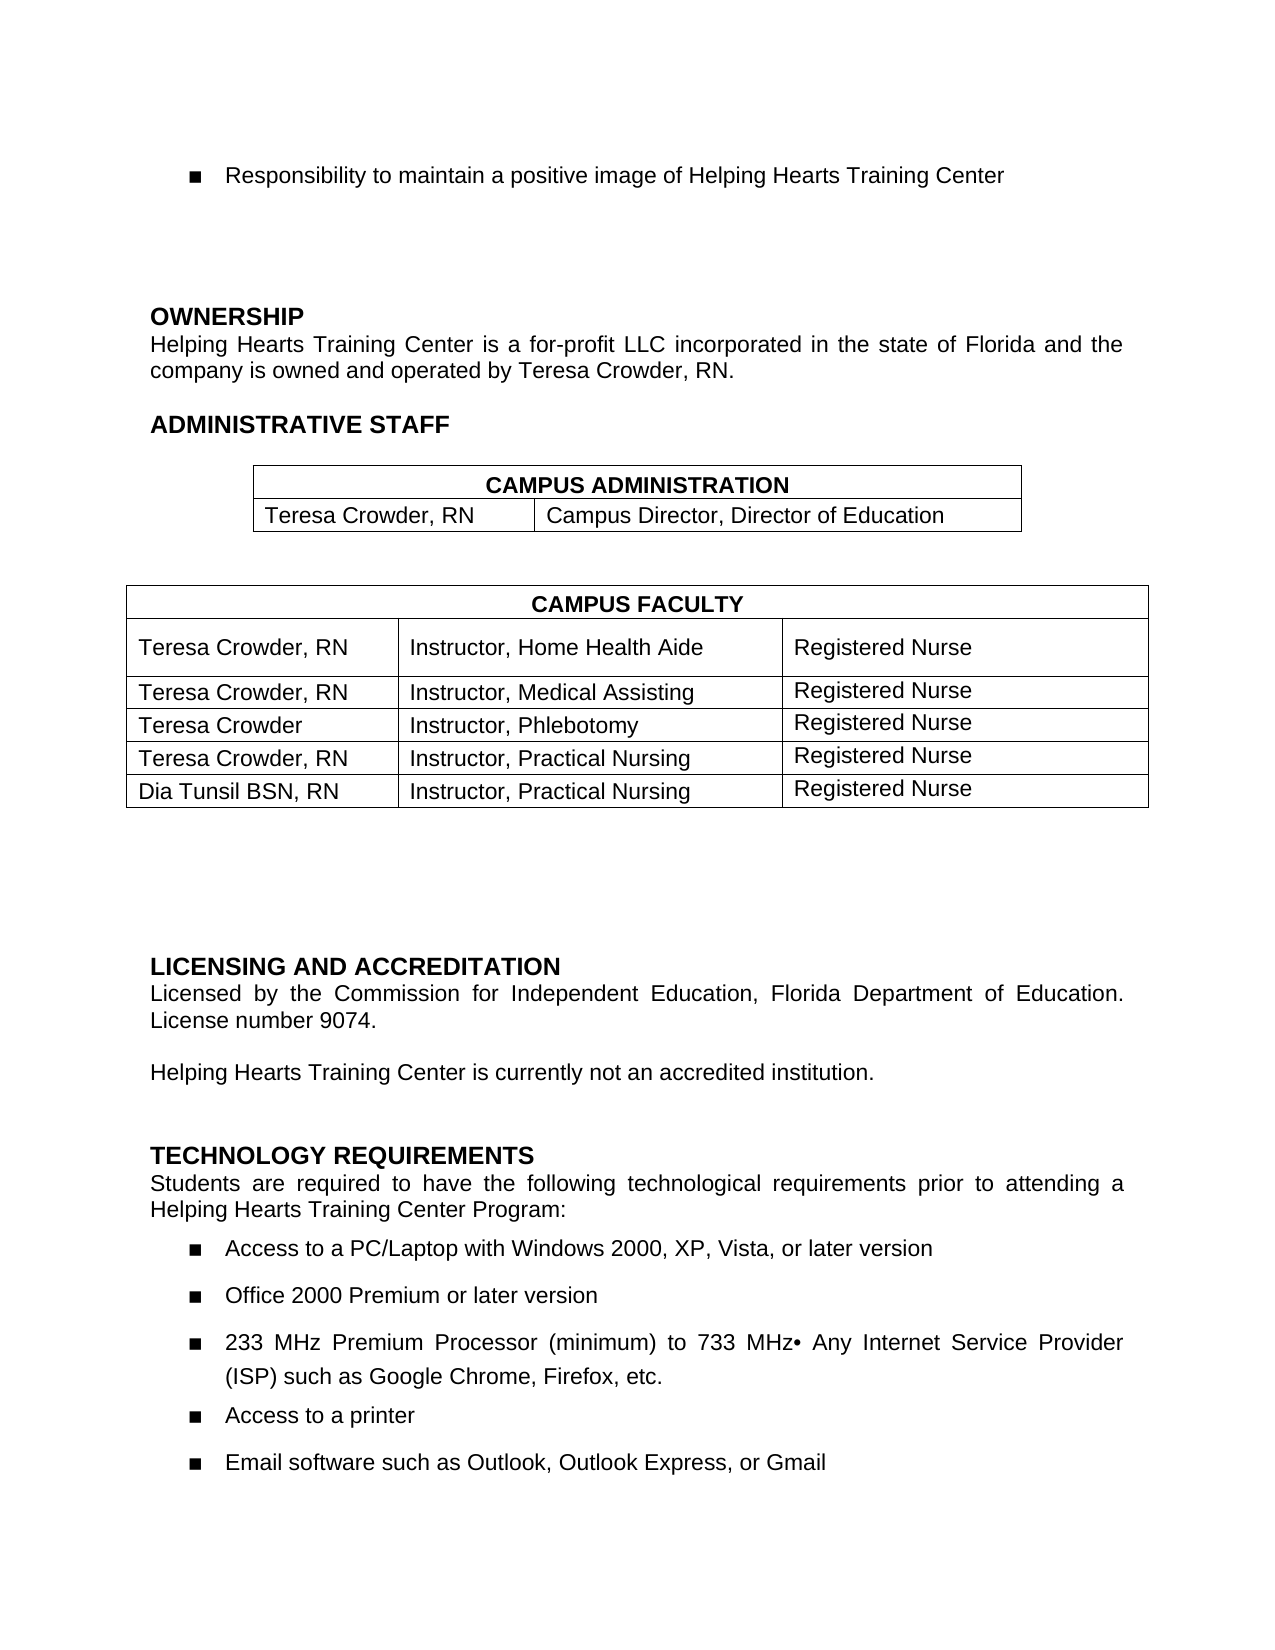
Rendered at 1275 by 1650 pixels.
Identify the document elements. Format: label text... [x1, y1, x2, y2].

table_cell Teresa Crowder, RN [127, 619, 398, 676]
table_cell Teresa Crowder, RN [127, 677, 398, 708]
subtitle LICENSING AND ACCREDITATION [150, 952, 1125, 980]
table_cell Instructor, Practical Nursing [399, 742, 782, 774]
table_cell Registered Nurse [783, 709, 1148, 741]
list Access to a PC/Laptop with Windows 2000, XP, Vista, or later version [187, 1222, 1125, 1269]
table_cell Registered Nurse [783, 619, 1148, 676]
table_cell Teresa Crowder, RN [254, 499, 534, 531]
list 233 MHz Premium Processor (minimum) to 733 MHz• Any Internet Service Provider (ISP) such as Google Chrome, Firefox, etc. [187, 1316, 1125, 1389]
text Licensed by the Commission for Independent Education, Florida Department of Education. License number 9074. [150, 980, 1125, 1033]
list Email software such as Outlook, Outlook Express, or Gmail [187, 1437, 1125, 1483]
table_cell Registered Nurse [783, 775, 1148, 807]
subtitle TECHNOLOGY REQUIREMENTS [150, 1141, 1125, 1169]
subtitle OWNERSHIP [150, 302, 1125, 331]
text Helping Hearts Training Center is a for-profit LLC incorporated in the state of Florida and the company is owned and operated by Teresa Crowder, RN. [150, 331, 1125, 384]
table_cell Instructor, Phlebotomy [399, 709, 782, 741]
table_cell Registered Nurse [783, 742, 1148, 774]
table_cell Registered Nurse [783, 677, 1148, 708]
text Helping Hearts Training Center is currently not an accredited institution. [150, 1059, 1125, 1086]
table_cell Campus Director, Director of Education [535, 499, 1021, 531]
list Office 2000 Premium or later version [187, 1269, 1125, 1316]
list Access to a printer [187, 1389, 1125, 1437]
table_cell Instructor, Medical Assisting [399, 677, 782, 708]
table_cell Instructor, Practical Nursing [399, 775, 782, 807]
table_cell Teresa Crowder, RN [127, 742, 398, 774]
list Responsibility to maintain a positive image of Helping Hearts Training Center [187, 150, 1125, 197]
table_header CAMPUS FACULTY [127, 586, 1148, 617]
table_header CAMPUS ADMINISTRATION [254, 466, 1021, 498]
table_cell Teresa Crowder [127, 709, 398, 741]
table_cell Dia Tunsil BSN, RN [127, 775, 398, 807]
text Students are required to have the following technological requirements prior to attending a Helping Hearts Training Center Program: [150, 1169, 1125, 1222]
subtitle ADMINISTRATIVE STAFF [150, 410, 1125, 439]
table_cell Instructor, Home Health Aide [399, 619, 782, 676]
